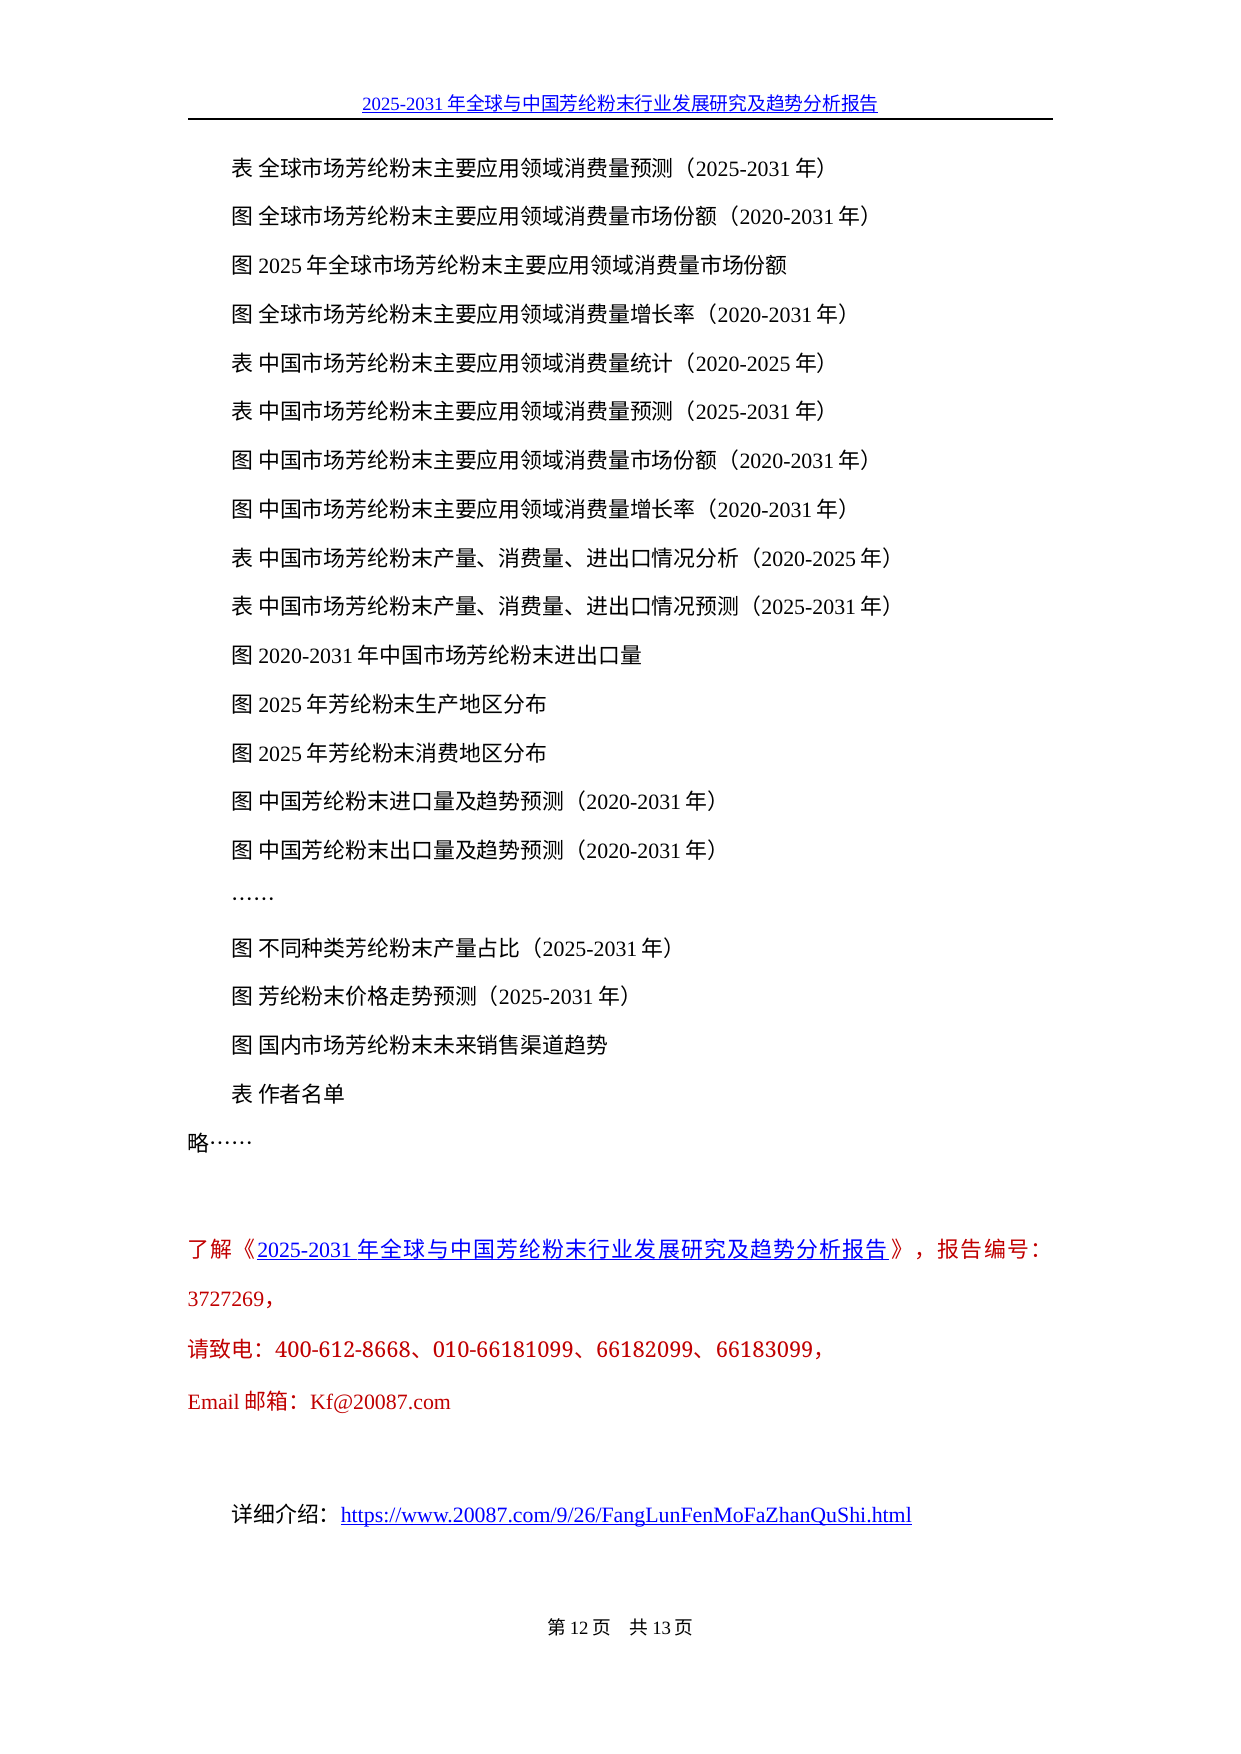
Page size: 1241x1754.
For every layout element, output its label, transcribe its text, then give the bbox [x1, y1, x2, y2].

text Email邮箱：Kf@20087.com [187, 1383, 1053, 1416]
text 了解《2025-2031年全球与中国芳纶粉末行业发展研究及趋势分析报告》，报告编号：3727269， [187, 1232, 1053, 1313]
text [187, 150, 1053, 1158]
text 请致电：400-612-8668、010-66181099、66182099、66183099， [187, 1332, 1053, 1364]
text 详细介绍：https://www.20087.com/9/26/FangLunFenMoFaZhanQuShi.html [187, 1496, 1053, 1529]
